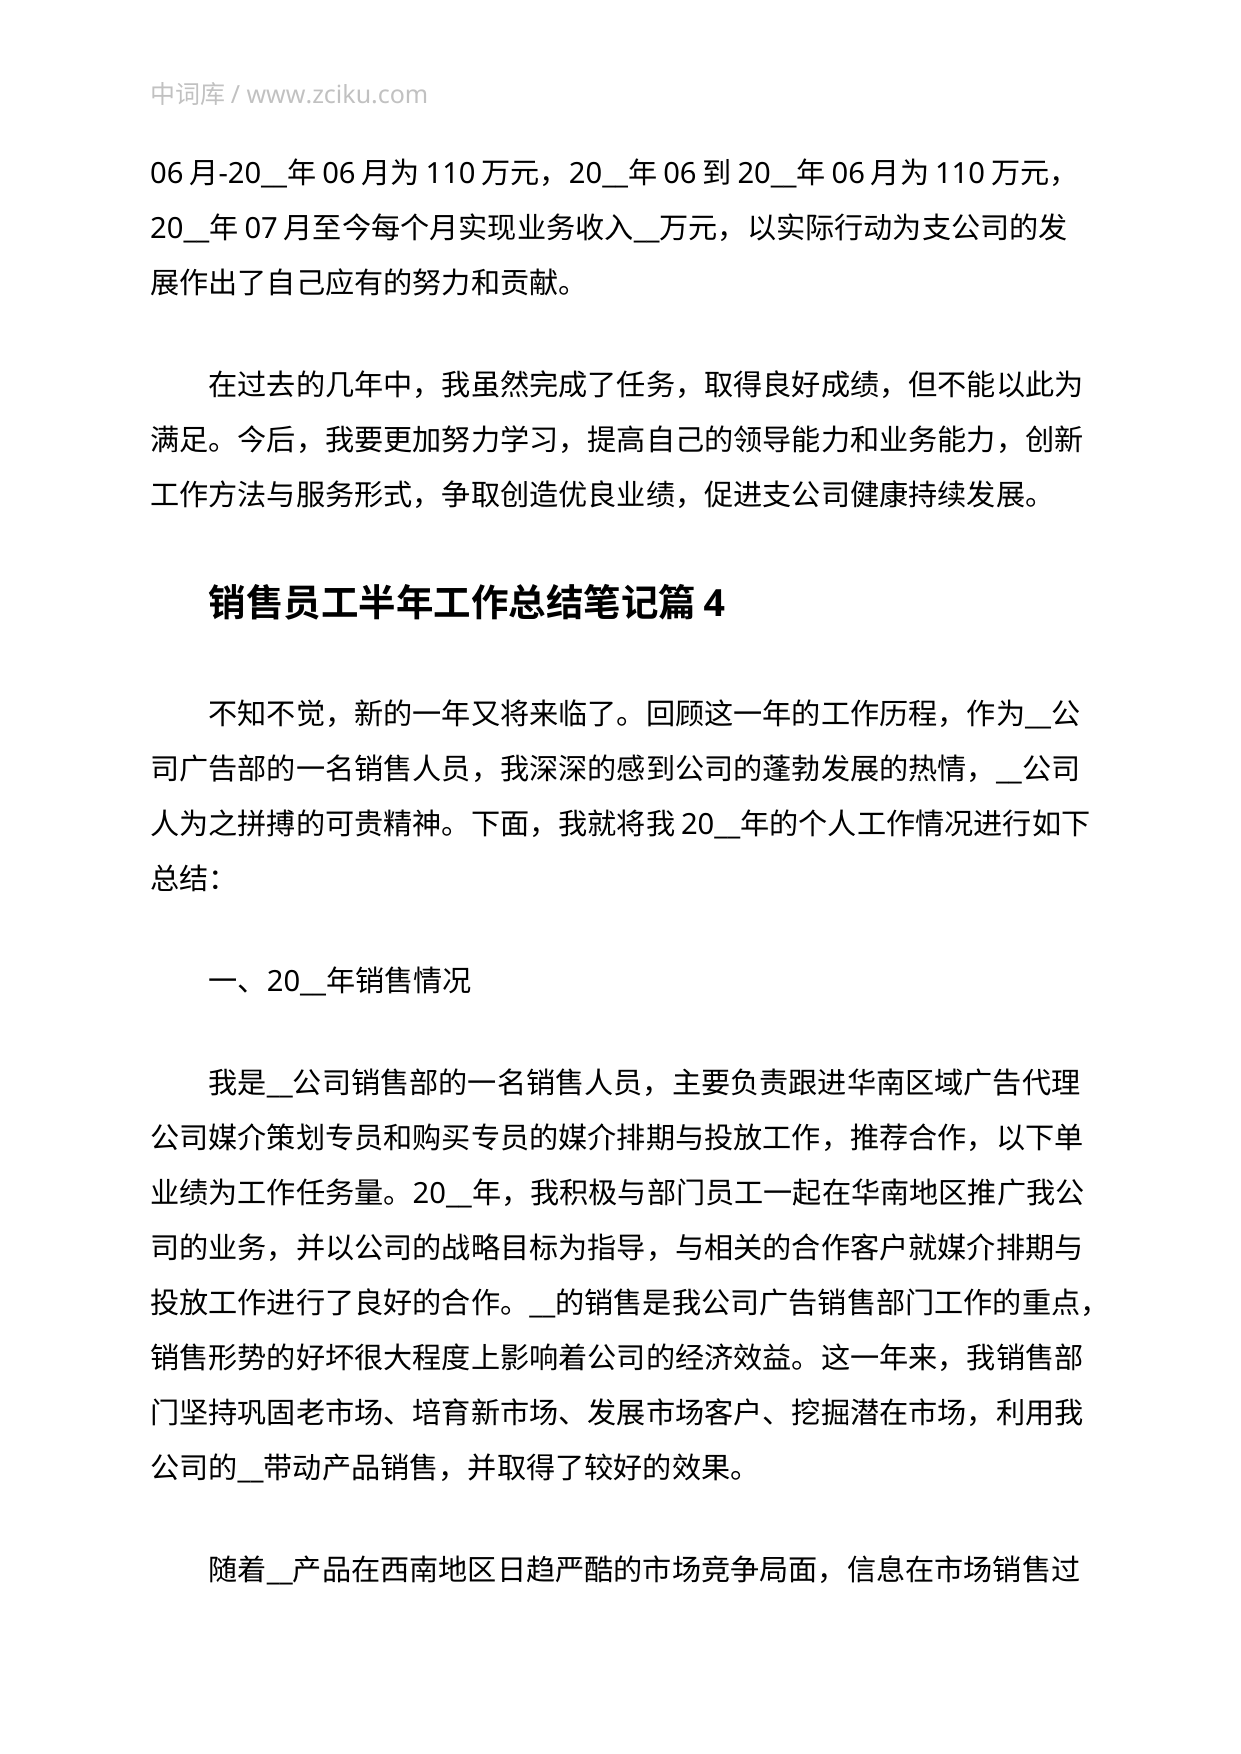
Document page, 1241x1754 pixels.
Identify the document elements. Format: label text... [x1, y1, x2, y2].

text 销售员工半年工作总结笔记篇4 [150, 573, 1090, 628]
text 在过去的几年中，我虽然完成了任务，取得良好成绩，但不能以此为满足。今后，我要更加努力学习，提高自己的领导能力和业务能力，创新工作方法与服务形式，争取创造优良业绩，促进支公司健康持续发展。 [150, 362, 1090, 514]
text 一、20__年销售情况 [150, 958, 1090, 1000]
text 我是__公司销售部的一名销售人员，主要负责跟进华南区域广告代理公司媒介策划专员和购买专员的媒介排期与投放工作，推荐合作，以下单业绩为工作任务量。20__年，我积极与部门员工一起在华南地区推广我公司的业务，并以公司的战略目标为指导，与相关的合作客户就媒介排期与投放工作进行了良好的合作。__的销售是我公司广告销售部门工作的重点，销售形势的好坏很大程度上影响着公司的经济效益。这一年来，我销售部门坚持巩固老市场、培育新市场、发展市场客户、挖掘潜在市场，利用我公司的__带动产品销售，并取得了较好的效果。 [150, 1060, 1090, 1487]
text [150, 1546, 1090, 1589]
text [150, 150, 1090, 302]
text 不知不觉，新的一年又将来临了。回顾这一年的工作历程，作为__公司广告部的一名销售人员，我深深的感到公司的蓬勃发展的热情，__公司人为之拼搏的可贵精神。下面，我就将我20__年的个人工作情况进行如下总结： [150, 691, 1090, 898]
